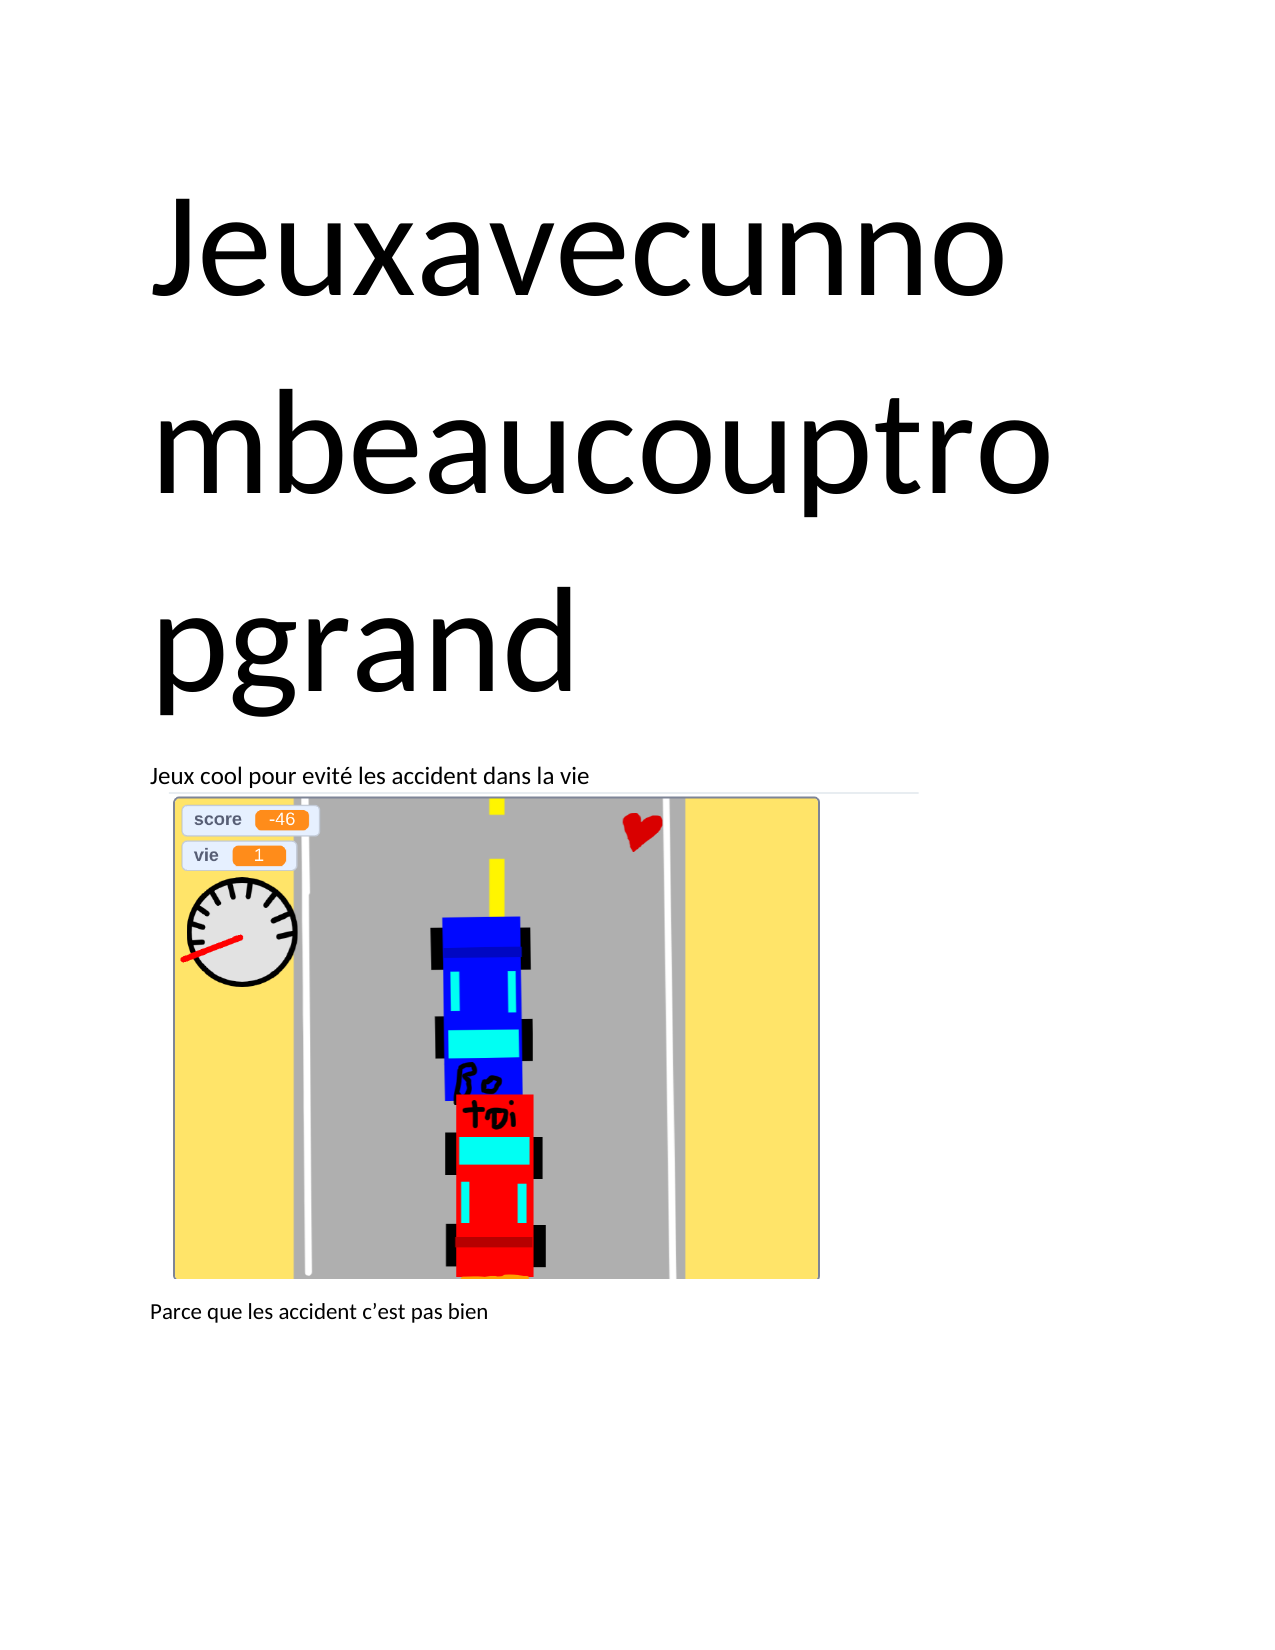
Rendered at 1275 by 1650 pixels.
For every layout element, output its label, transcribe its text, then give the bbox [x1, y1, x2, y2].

text Jeux cool pour evité les accident dans la vie [150, 760, 1125, 1278]
text Jeuxavecunnombeaucouptropgrand [150, 150, 1125, 728]
text Parce que les accident c’est pas bien [150, 1297, 1125, 1325]
